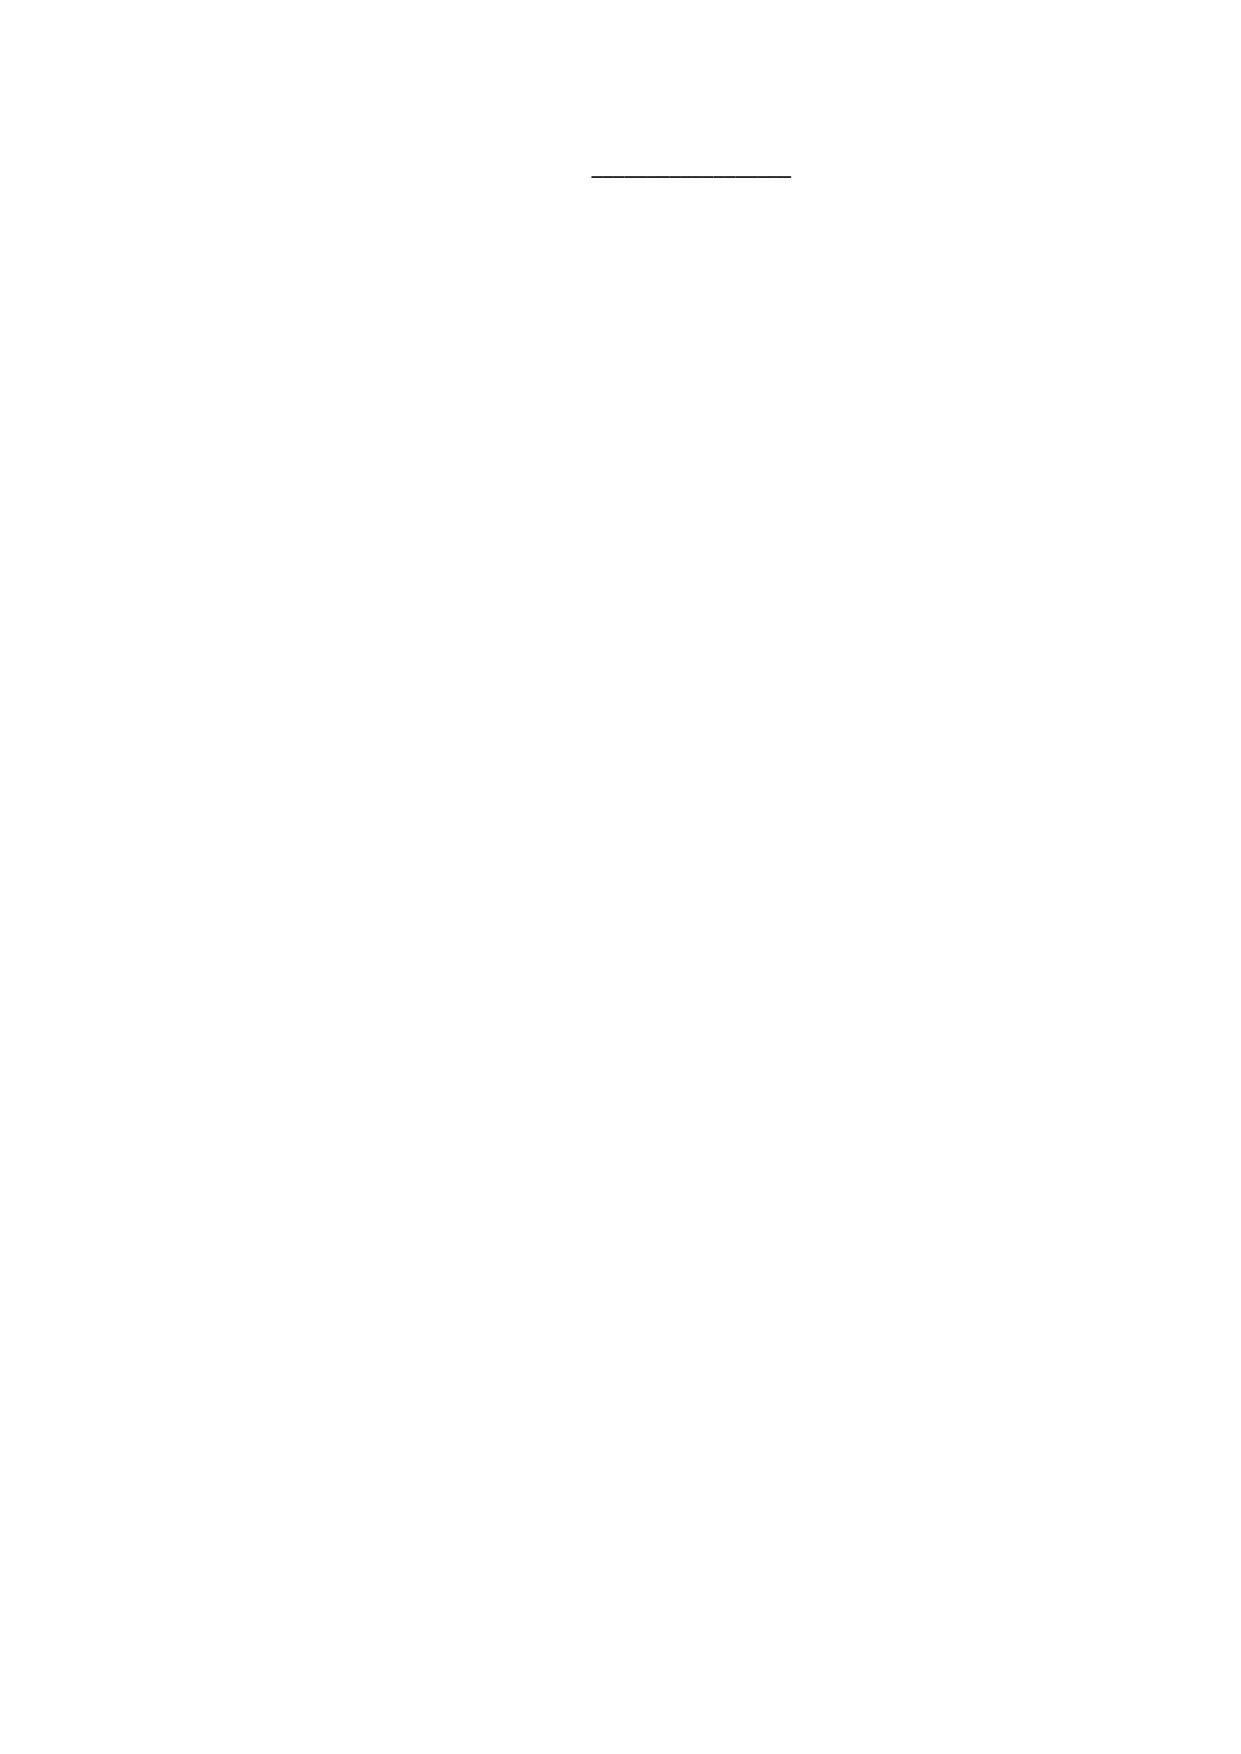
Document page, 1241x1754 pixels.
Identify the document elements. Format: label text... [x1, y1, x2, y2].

text __________________ [118, 148, 1122, 182]
